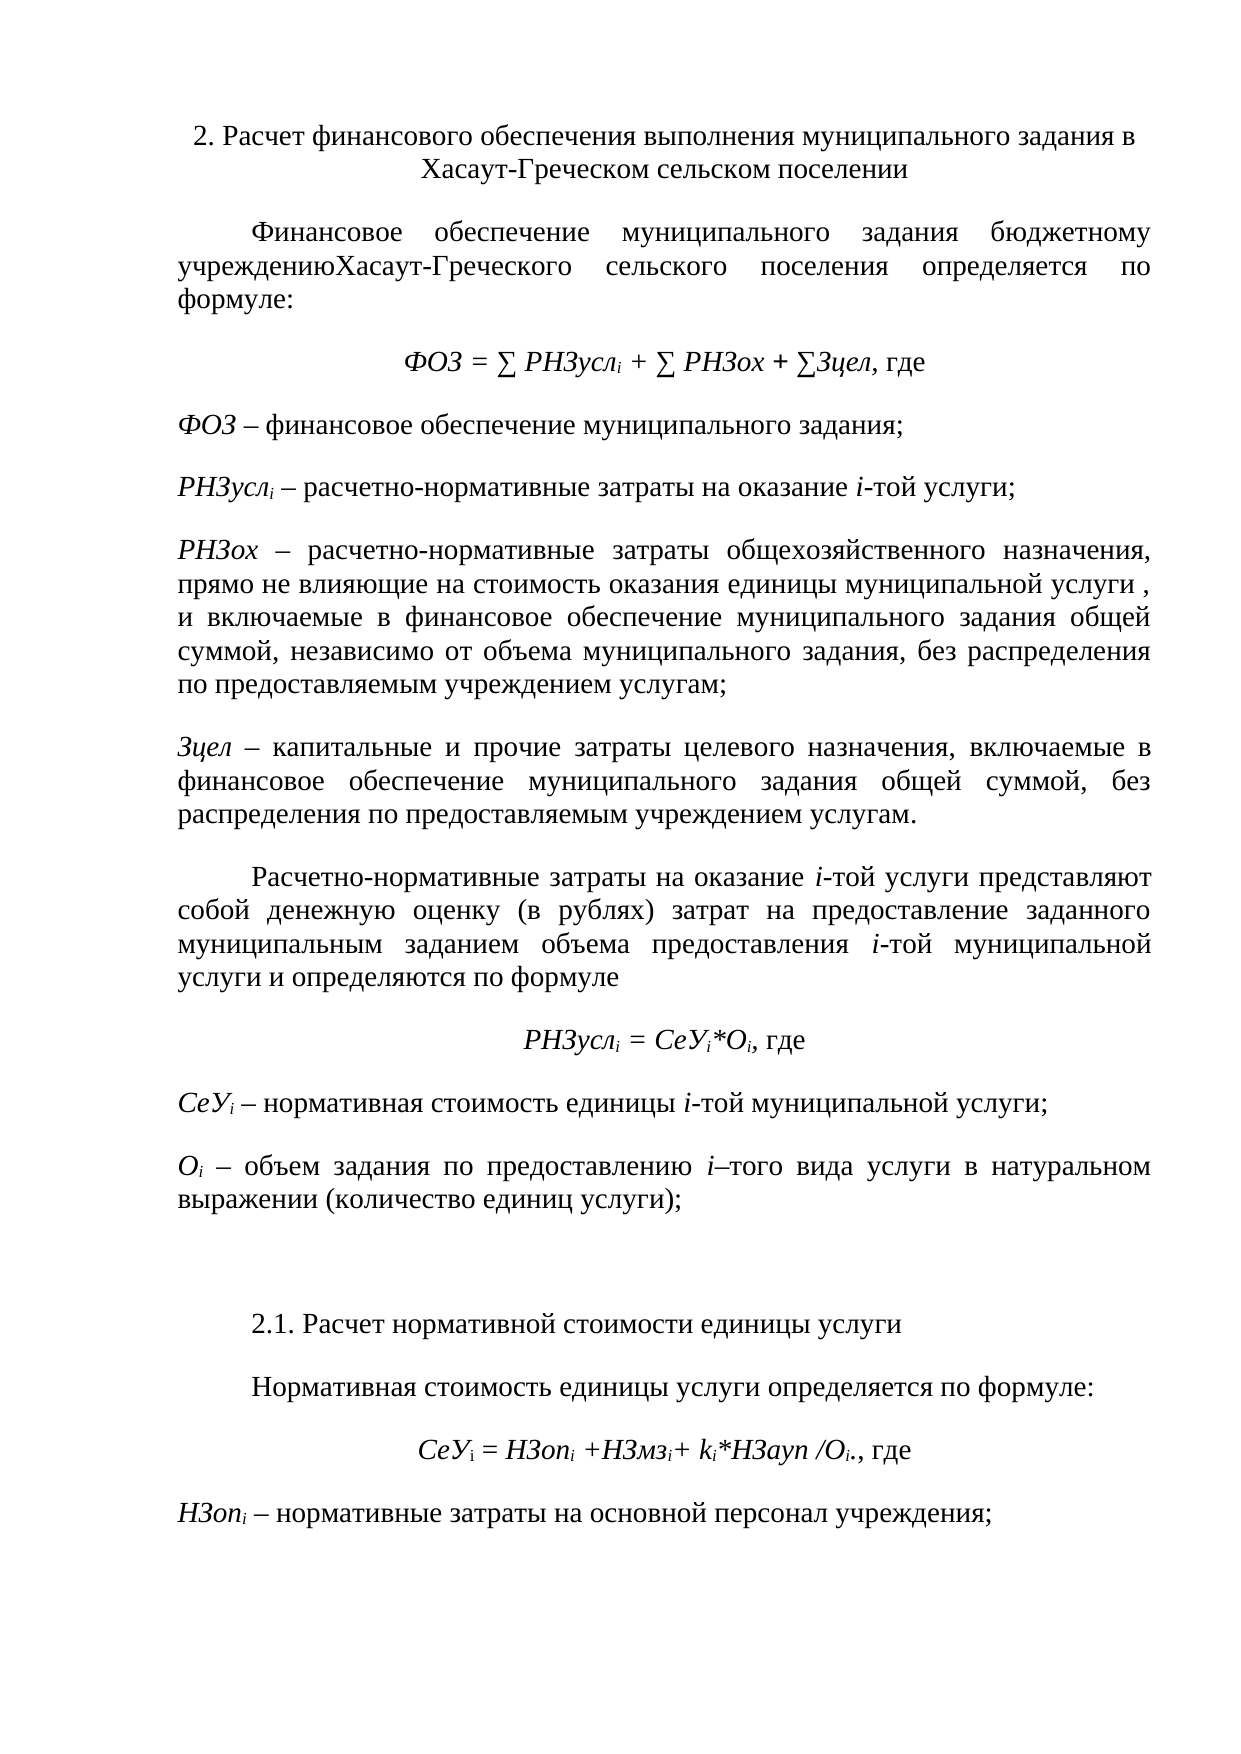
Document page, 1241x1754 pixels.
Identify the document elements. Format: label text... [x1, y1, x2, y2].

text 2.1. Расчет нормативной стоимости единицы услуги [177, 1307, 1152, 1340]
text РНЗох – расчетно-нормативные затраты общехозяйственного назначения, прямо не влияющие на стоимость оказания единицы муниципальной услуги , и включаемые в финансовое обеспечение муниципального задания общей суммой, независимо от объема муниципального задания, без распределения по предоставляемым учреждением услугам; [177, 532, 1152, 700]
text СеУi = НЗопi +НЗмзi+ ki*НЗауп /Оi., где [177, 1432, 1152, 1466]
text НЗопi – нормативные затраты на основной персонал учреждения; [177, 1495, 1152, 1528]
text ФОЗ – финансовое обеспечение муниципального задания; [177, 407, 1152, 440]
text Оi – объем задания по предоставлению i–того вида услуги в натуральном выражении (количество единиц услуги); [177, 1148, 1152, 1215]
text Финансовое обеспечение муниципального задания бюджетному учреждениюХасаут-Греческого сельского поселения определяется по формуле: [177, 214, 1152, 315]
text Расчетно-нормативные затраты на оказание i-той услуги представляют собой денежную оценку (в рублях) затрат на предоставление заданного муниципальным заданием объема предоставления i-той муниципальной услуги и определяются по формуле [177, 859, 1152, 993]
text Нормативная стоимость единицы услуги определяется по формуле: [177, 1369, 1152, 1403]
text СеУi – нормативная стоимость единицы i-той муниципальной услуги; [177, 1085, 1152, 1118]
text РНЗуслi – расчетно-нормативные затраты на оказание i-той услуги; [177, 469, 1152, 503]
text РНЗуслi = СеУi*Оi, где [177, 1022, 1152, 1056]
text ФОЗ = ∑ РНЗуслi + ∑ РНЗох + ∑Зцел, где [177, 344, 1152, 378]
subtitle 2. Расчет финансового обеспечения выполнения муниципального задания в Хасаут-Греческом сельском поселении [177, 118, 1152, 185]
text Зцел – капитальные и прочие затраты целевого назначения, включаемые в финансовое обеспечение муниципального задания общей суммой, без распределения по предоставляемым учреждением услугам. [177, 729, 1152, 830]
